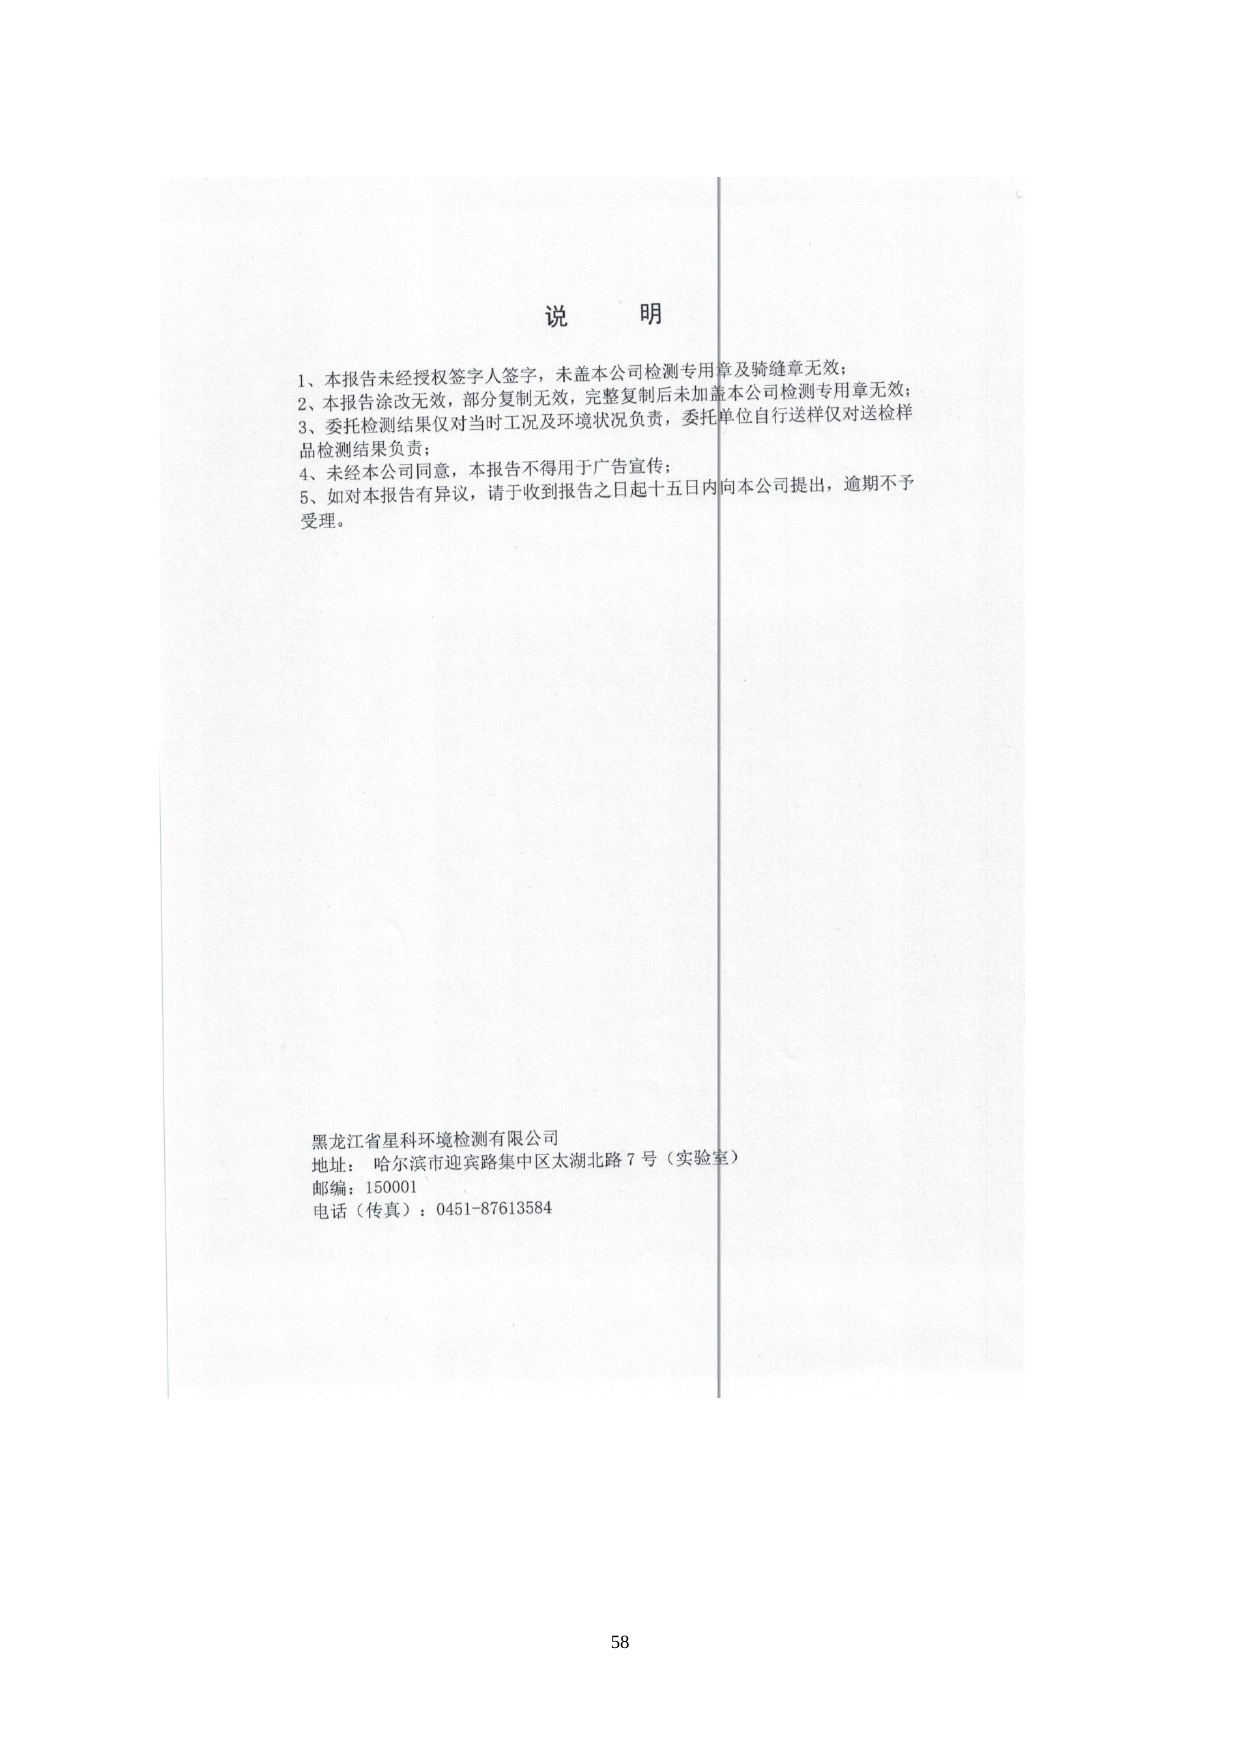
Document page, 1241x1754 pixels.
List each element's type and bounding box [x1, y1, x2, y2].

picture [159, 177, 1025, 1412]
